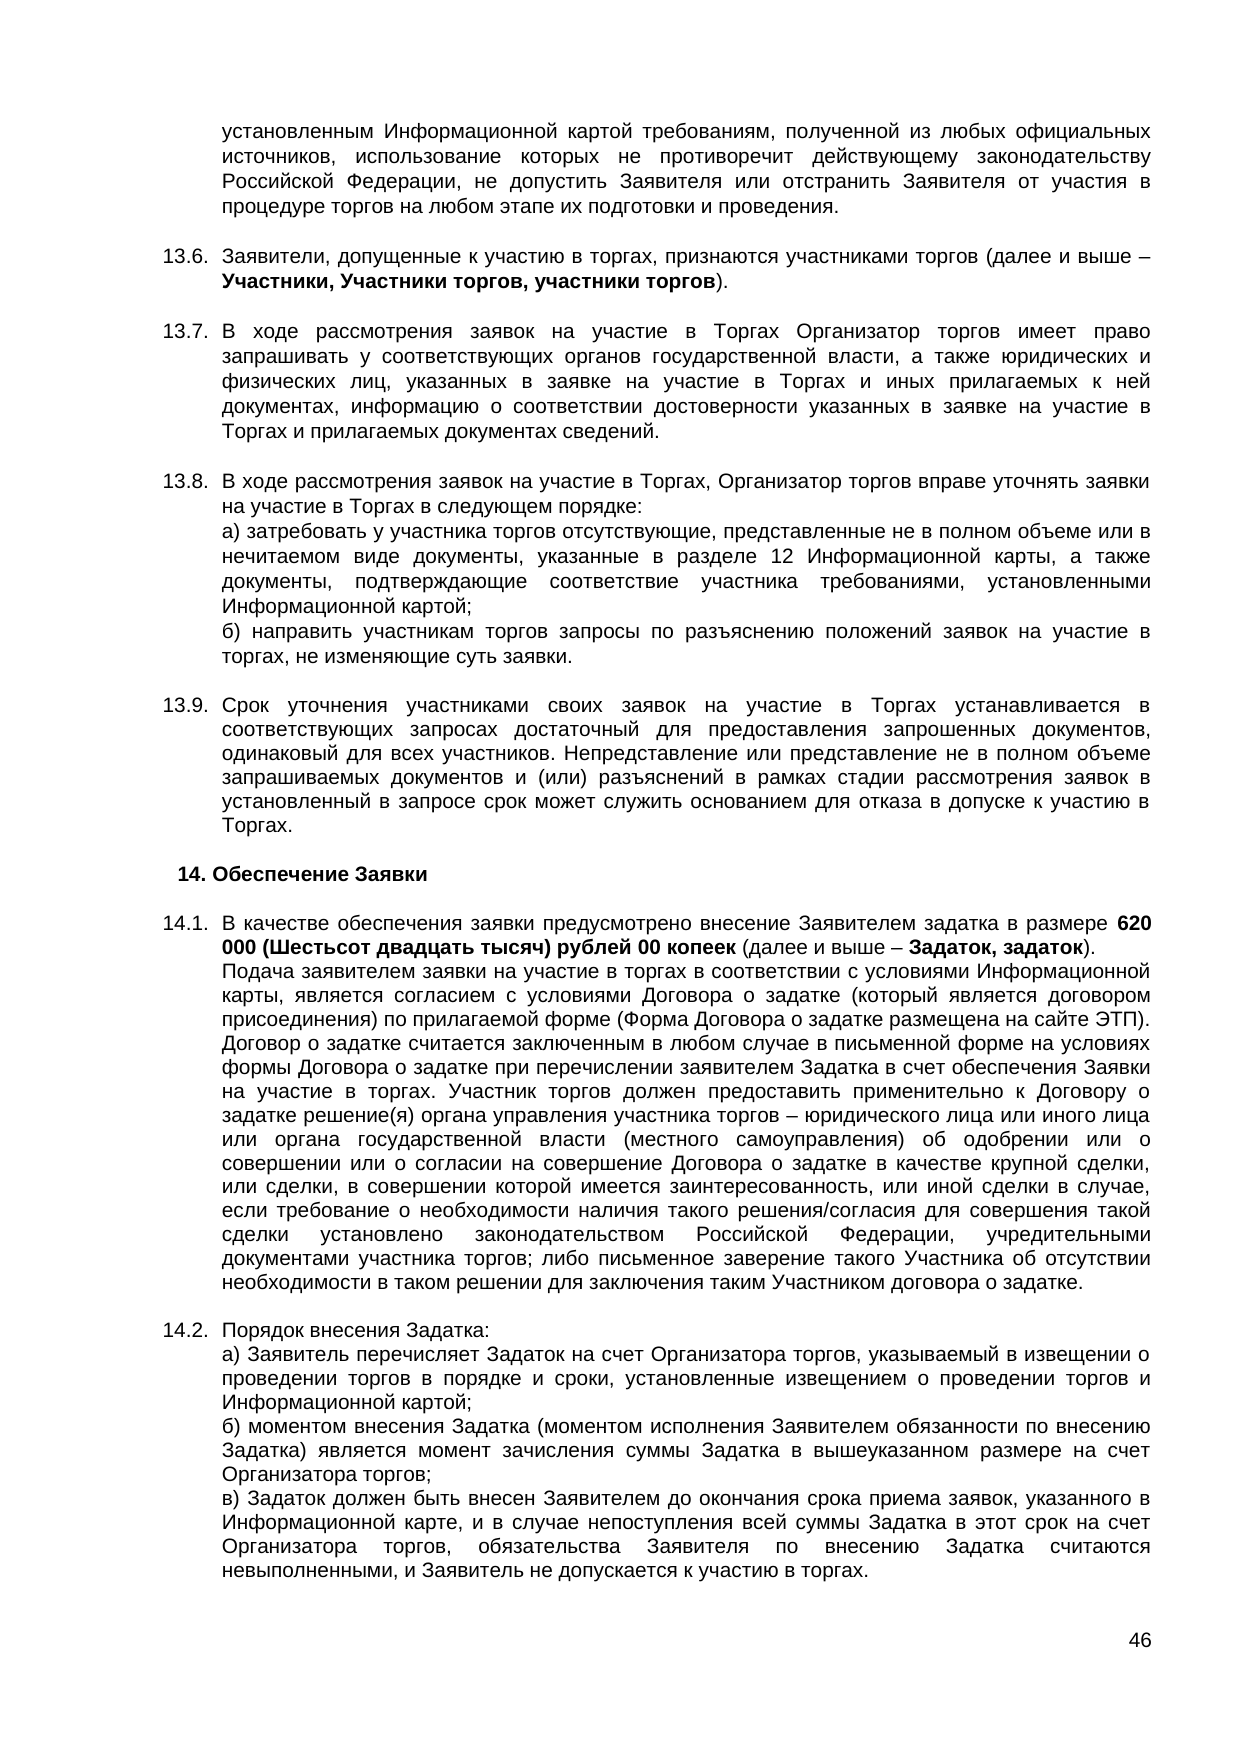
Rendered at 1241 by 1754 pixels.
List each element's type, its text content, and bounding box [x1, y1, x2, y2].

text 14.1. В качестве обеспечения заявки предусмотрено внесение Заявителем задатка в размере 620 000 (Шестьсот двадцать тысяч) рублей 00 копеек (далее и выше – Задаток, задаток). [162, 911, 1152, 959]
text 13.6. Заявители, допущенные к участию в торгах, признаются участниками торгов (далее и выше – Участники, Участники торгов, участники торгов). [162, 243, 1152, 293]
text 13.9. Срок уточнения участниками своих заявок на участие в Торгах устанавливается в соответствующих запросах достаточный для предоставления запрошенных документов, одинаковый для всех участников. Непредставление или представление не в полном объеме запрашиваемых документов и (или) разъяснений в рамках стадии рассмотрения заявок в установленный в запросе срок может служить основанием для отказа в допуске к участию в Торгах. [162, 693, 1152, 837]
text 14.2. Порядок внесения Задатка: [162, 1318, 1152, 1342]
text 13.7. В ходе рассмотрения заявок на участие в Торгах Организатор торгов имеет право запрашивать у соответствующих органов государственной власти, а также юридических и физических лиц, указанных в заявке на участие в Торгах и иных прилагаемых к ней документах, информацию о соответствии достоверности указанных в заявке на участие в Торгах и прилагаемых документах сведений. [162, 318, 1152, 443]
text а) Заявитель перечисляет Задаток на счет Организатора торгов, указываемый в извещении о проведении торгов в порядке и сроки, установленные извещением о проведении торгов и Информационной картой; [222, 1342, 1152, 1414]
text в) Задаток должен быть внесен Заявителем до окончания срока приема заявок, указанного в Информационной карте, и в случае непоступления всей суммы Задатка в этот срок на счет Организатора торгов, обязательства Заявителя по внесению Задатка считаются невыполненными, и Заявитель не допускается к участию в торгах. [222, 1486, 1152, 1582]
text б) направить участникам торгов запросы по разъяснению положений заявок на участие в торгах, не изменяющие суть заявки. [222, 618, 1152, 668]
text б) моментом внесения Задатка (моментом исполнения Заявителем обязанности по внесению Задатка) является момент зачисления суммы Задатка в вышеуказанном размере на счет Организатора торгов; [222, 1414, 1152, 1486]
text 14. Обеспечение Заявки [177, 861, 1152, 886]
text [162, 118, 1152, 218]
text а) затребовать у участника торгов отсутствующие, представленные не в полном объеме или в нечитаемом виде документы, указанные в разделе 12 Информационной карты, а также документы, подтверждающие соответствие участника требованиями, установленными Информационной картой; [222, 518, 1152, 618]
text 13.8. В ходе рассмотрения заявок на участие в Торгах, Организатор торгов вправе уточнять заявки на участие в Торгах в следующем порядке: [162, 468, 1152, 518]
text Подача заявителем заявки на участие в торгах в соответствии с условиями Информационной карты, является согласием с условиями Договора о задатке (который является договором присоединения) по прилагаемой форме (Форма Договора о задатке размещена на сайте ЭТП). Договор о задатке считается заключенным в любом случае в письменной форме на условиях формы Договора о задатке при перечислении заявителем Задатка в счет обеспечения Заявки на участие в торгах. Участник торгов должен предоставить применительно к Договору о задатке решение(я) органа управления участника торгов – юридического лица или иного лица или органа государственной власти (местного самоуправления) об одобрении или о совершении или о согласии на совершение Договора о задатке в качестве крупной сделки, или сделки, в совершении которой имеется заинтересованность, или иной сделки в случае, если требование о необходимости наличия такого решения/согласия для совершения такой сделки установлено законодательством Российской Федерации, учредительными документами участника торгов; либо письменное заверение такого Участника об отсутствии необходимости в таком решении для заключения таким Участником договора о задатке. [222, 959, 1152, 1294]
